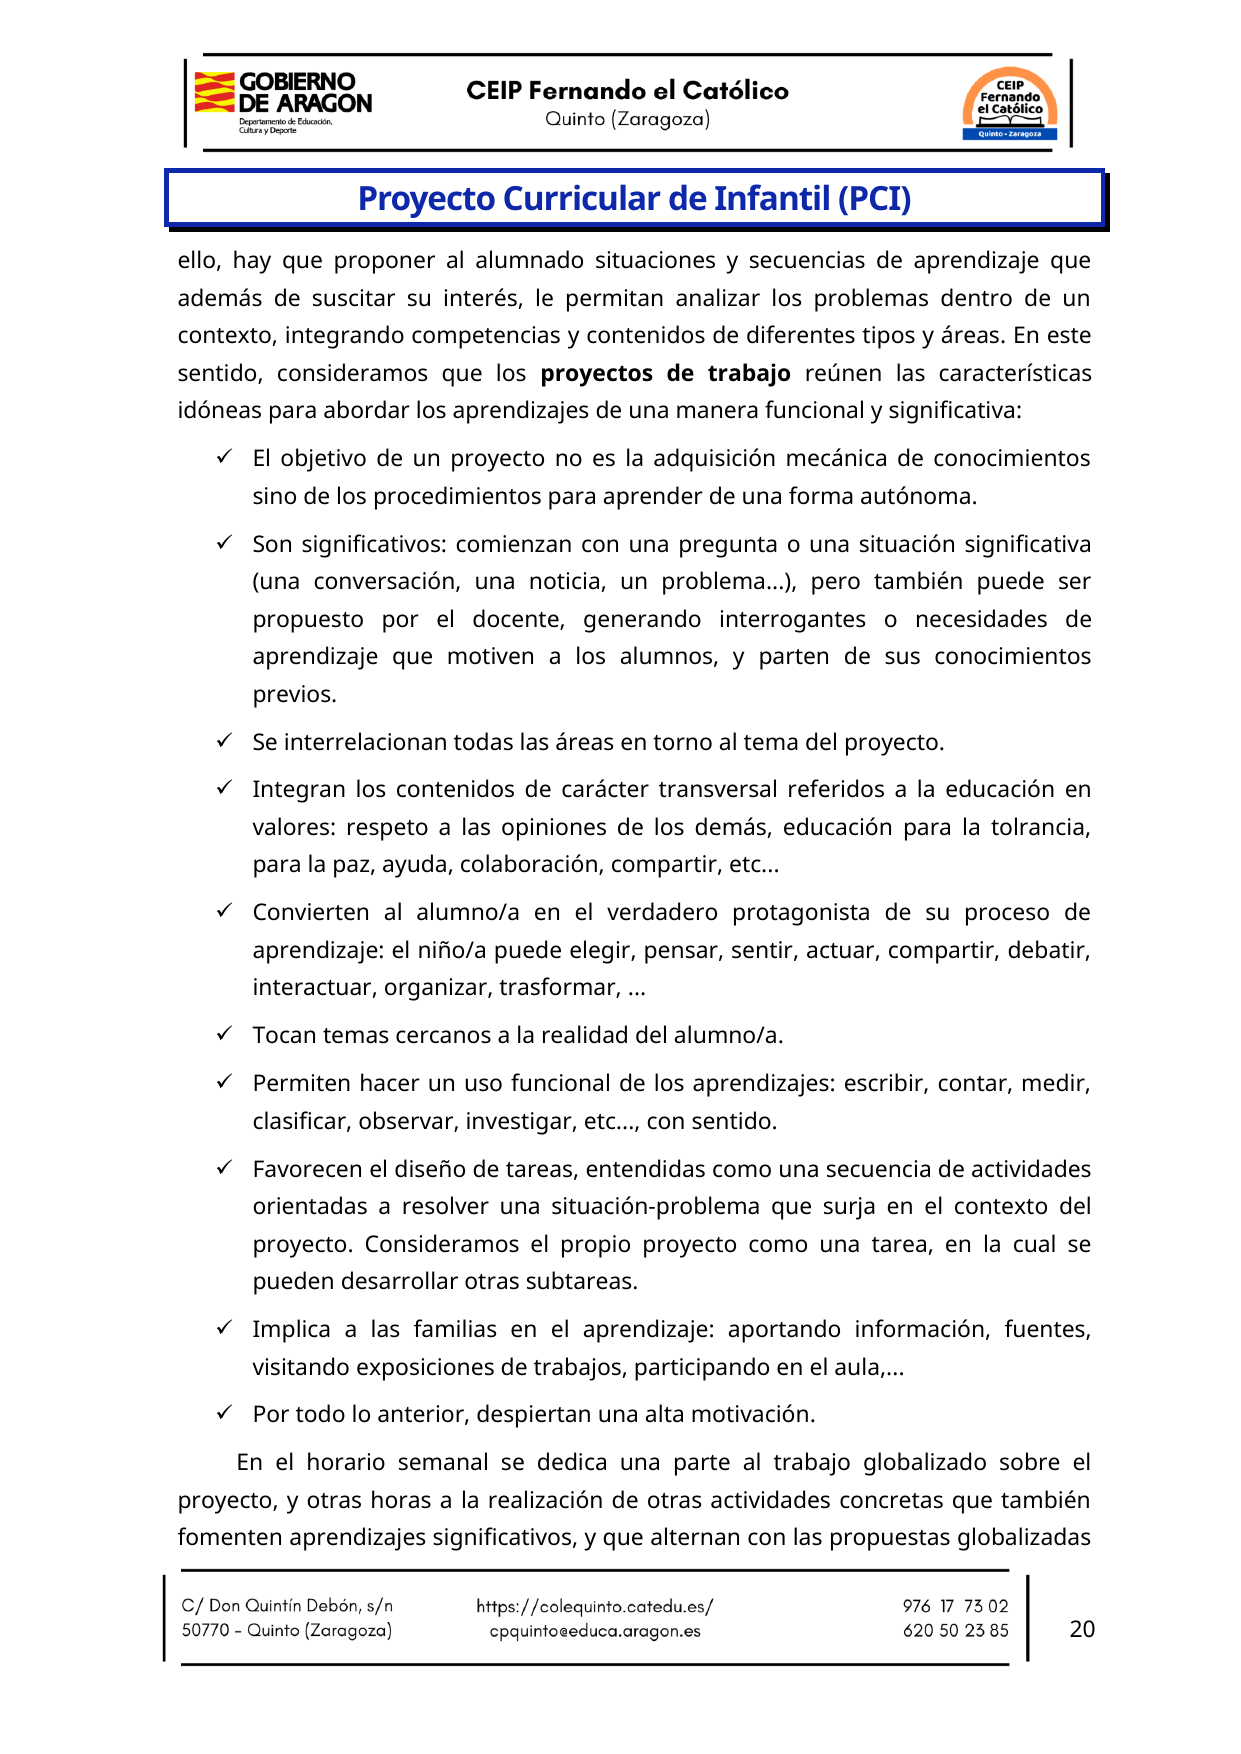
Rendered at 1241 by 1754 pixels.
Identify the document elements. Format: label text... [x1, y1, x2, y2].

picture [172, 44, 1083, 162]
picture [154, 1561, 1039, 1676]
text Son significativos: comienzan con una pregunta o una situación significativa (una conversación, una noticia, un problema...), pero también puede ser propuesto por el docente, generando interrogantes o necesidades de aprendizaje que motiven a los alumnos, y parten de sus conocimientos previos. [215, 528, 1092, 709]
text Permiten hacer un uso funcional de los aprendizajes: escribir, contar, medir, clasificar, observar, investigar, etc..., con sentido. [215, 1067, 1092, 1136]
text Por todo lo anterior, despiertan una alta motivación. [215, 1398, 1092, 1430]
text Implica a las familias en el aprendizaje: aportando información, fuentes, visitando exposiciones de trabajos, participando en el aula,... [215, 1313, 1092, 1382]
text El objetivo de un proyecto no es la adquisición mecánica de conocimientos sino de los procedimientos para aprender de una forma autónoma. [215, 442, 1092, 511]
text Convierten al alumno/a en el verdadero protagonista de su proceso de aprendizaje: el niño/a puede elegir, pensar, sentir, actuar, compartir, debatir, interactuar, organizar, trasformar, ... [215, 896, 1092, 1003]
text Tocan temas cercanos a la realidad del alumno/a. [215, 1019, 1092, 1051]
text Favorecen el diseño de tareas, entendidas como una secuencia de actividades orientadas a resolver una situación-problema que surja en el contexto del proyecto. Consideramos el propio proyecto como una tarea, en la cual se pueden desarrollar otras subtareas. [215, 1153, 1092, 1296]
text Integran los contenidos de carácter transversal referidos a la educación en valores: respeto a las opiniones de los demás, educación para la tolrancia, para la paz, ayuda, colaboración, compartir, etc... [215, 773, 1092, 880]
text Se interrelacionan todas las áreas en torno al tema del proyecto. [215, 726, 1092, 757]
